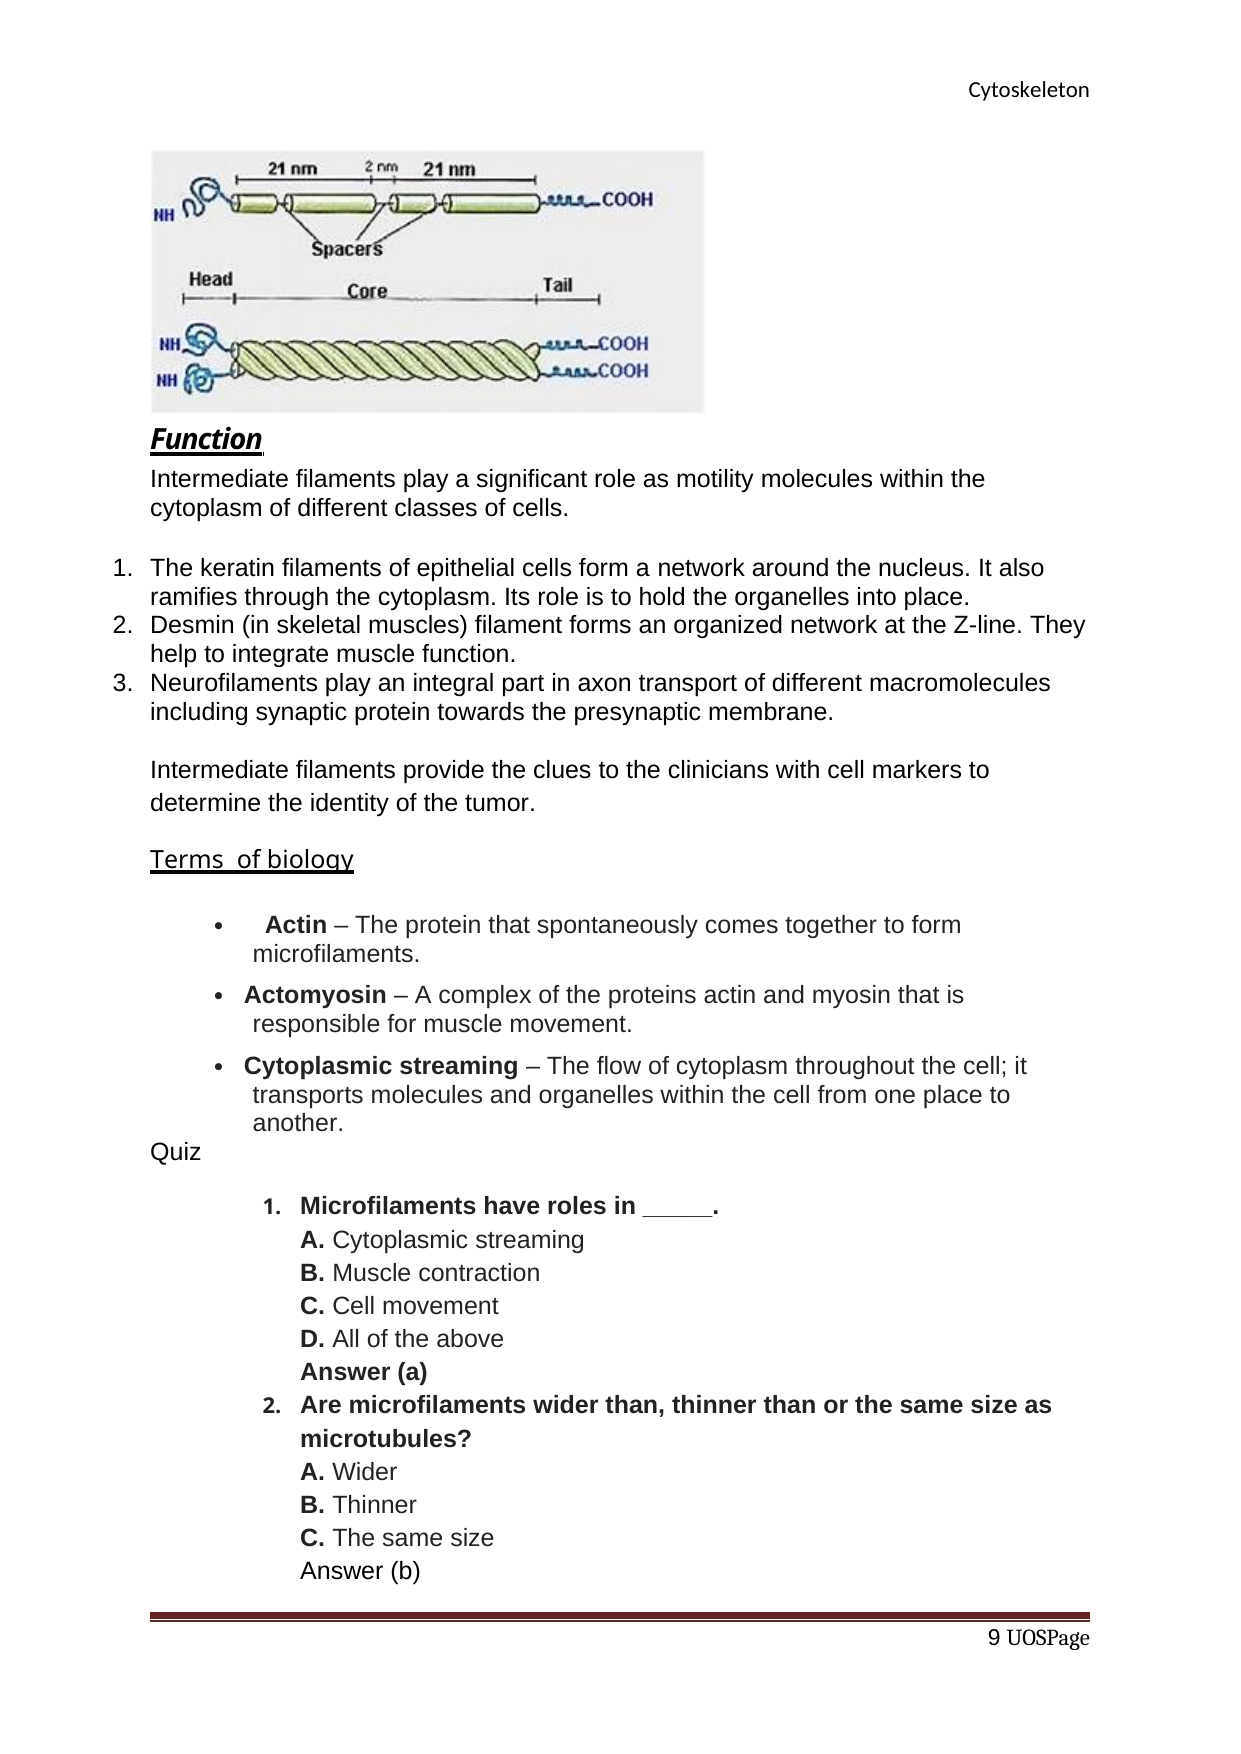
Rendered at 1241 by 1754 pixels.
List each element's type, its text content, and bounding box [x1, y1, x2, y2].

list Neurofilaments play an integral part in axon transport of different macromolecules including synaptic protein towards the presynaptic membrane. [112, 668, 1090, 726]
list Microfilaments have roles in _____. A. Cytoplasmic streaming B. Muscle contraction C. Cell movement D. All of the above [262, 1191, 1090, 1353]
text Intermediate filaments play a significant role as motility molecules within the cytoplasm of different classes of cells. [150, 464, 1090, 522]
list Desmin (in skeletal muscles) filament forms an organized network at the Z-line. They help to integrate muscle function. [112, 611, 1090, 668]
list Actomyosin – A complex of the proteins actin and myosin that is responsible for muscle movement. [215, 980, 1090, 1038]
list Answer (a) [300, 1357, 1090, 1386]
picture [150, 150, 706, 415]
list Cytoplasmic streaming – The flow of cytoplasm throughout the cell; it transports molecules and organelles within the cell from one place to another. [215, 1051, 1090, 1137]
text Terms of biology [150, 842, 1090, 876]
list The keratin filaments of epithelial cells form a network around the nucleus. It also ramifies through the cytoplasm. Its role is to hold the organelles into place. [112, 553, 1090, 611]
subtitle Function [150, 419, 1090, 458]
text Quiz [150, 1137, 1090, 1166]
list Actin – The protein that spontaneously comes together to form microfilaments. [215, 910, 1090, 967]
list Answer (b) [300, 1556, 1090, 1585]
text Intermediate filaments provide the clues to the clinicians with cell markers to determine the identity of the tumor. [150, 755, 1090, 816]
list Are microfilaments wider than, thinner than or the same size as microtubules? A. Wider B. Thinner C. The same size [262, 1390, 1090, 1552]
